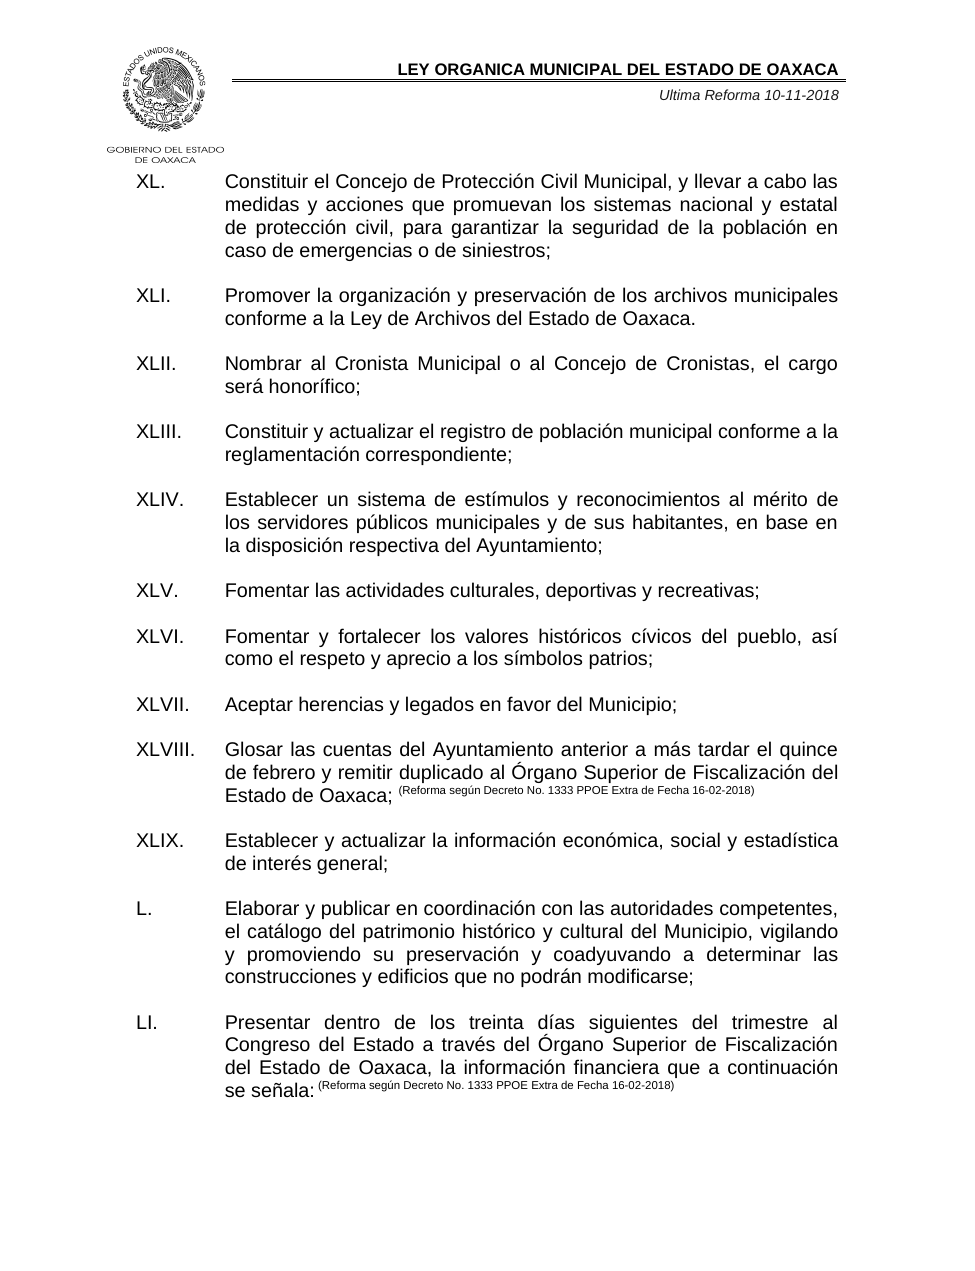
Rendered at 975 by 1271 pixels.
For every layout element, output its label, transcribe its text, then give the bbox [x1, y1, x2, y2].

list Nombrar al Cronista Municipal o al Concejo de Cronistas, el cargo será honorífico; [136, 352, 839, 397]
picture [104, 44, 227, 166]
list Promover la organización y preservación de los archivos municipales conforme a la Ley de Archivos del Estado de Oaxaca. [136, 284, 839, 329]
list Presentar dentro de los treinta días siguientes del trimestre al Congreso del Estado a través del Órgano Superior de Fiscalización del Estado de Oaxaca, la información financiera que a continuación se señala: (Reforma según Decreto No. 1333 PPOE Extra de Fecha 16-02-2018) [136, 1011, 839, 1101]
list Fomentar las actividades culturales, deportivas y recreativas; [136, 579, 839, 602]
list Fomentar y fortalecer los valores históricos cívicos del pueblo, así como el respeto y aprecio a los símbolos patrios; [136, 624, 839, 670]
list Constituir el Concejo de Protección Civil Municipal, y llevar a cabo las medidas y acciones que promuevan los sistemas nacional y estatal de protección civil, para garantizar la seguridad de la población en caso de emergencias o de siniestros; [136, 170, 839, 261]
list Constituir y actualizar el registro de población municipal conforme a la reglamentación correspondiente; [136, 420, 839, 466]
list Establecer y actualizar la información económica, social y estadística de interés general; [136, 829, 839, 874]
list Establecer un sistema de estímulos y reconocimientos al mérito de los servidores públicos municipales y de sus habitantes, en base en la disposición respectiva del Ayuntamiento; [136, 488, 839, 556]
list Aceptar herencias y legados en favor del Municipio; [136, 693, 839, 715]
list Glosar las cuentas del Ayuntamiento anterior a más tardar el quince de febrero y remitir duplicado al Órgano Superior de Fiscalización del Estado de Oaxaca; (Reforma según Decreto No. 1333 PPOE Extra de Fecha 16-02-2018) [136, 738, 839, 806]
list Elaborar y publicar en coordinación con las autoridades competentes, el catálogo del patrimonio histórico y cultural del Municipio, vigilando y promoviendo su preservación y coadyuvando a determinar las construcciones y edificios que no podrán modificarse; [136, 897, 839, 988]
